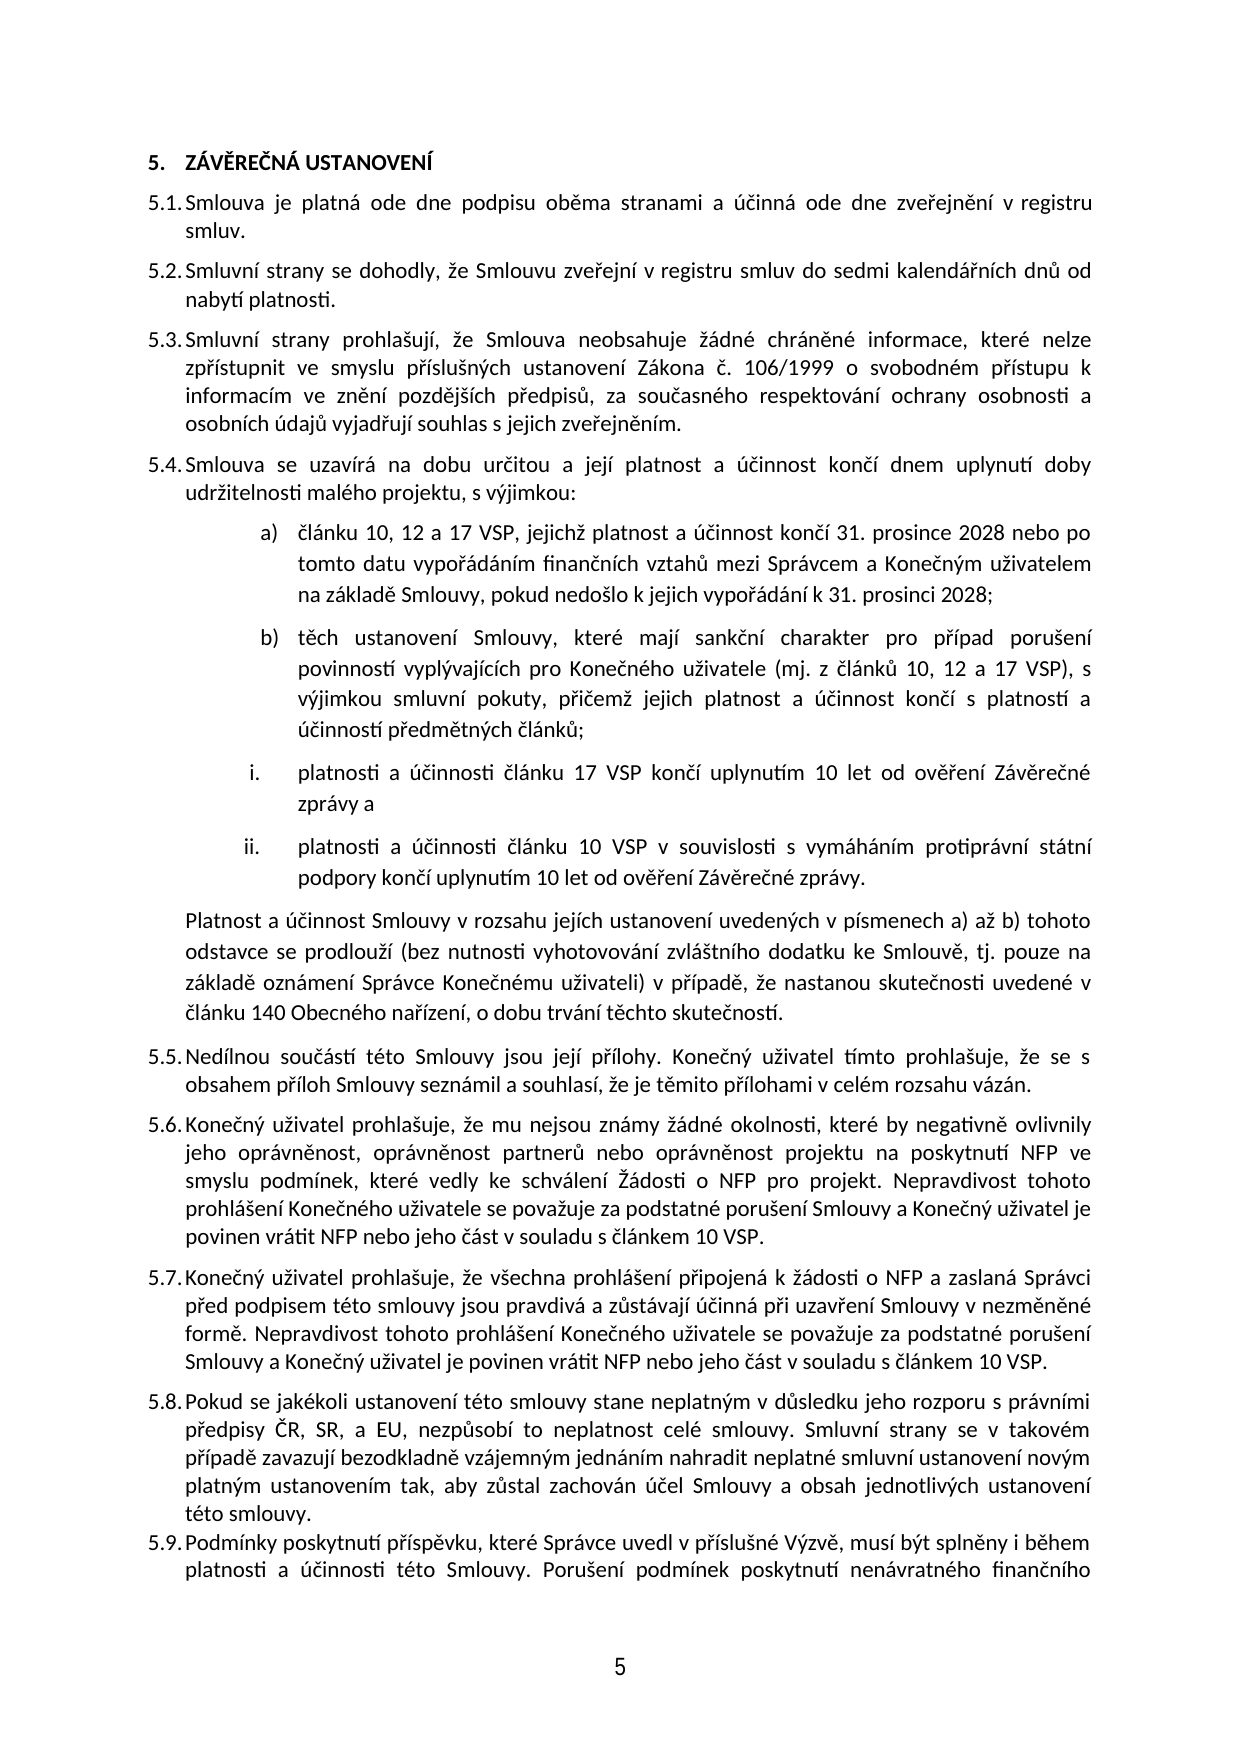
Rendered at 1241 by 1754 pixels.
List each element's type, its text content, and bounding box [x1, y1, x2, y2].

text Platnost a účinnost Smlouvy v rozsahu jejích ustanovení uvedených v písmenech a) až b) tohoto odstavce se prodlouží (bez nutnosti vyhotovování zvláštního dodatku ke Smlouvě, tj. pouze na základě oznámení Správce Konečnému uživateli) v případě, že nastanou skutečnosti uvedené v článku 140 Obecného nařízení, o dobu trvání těchto skutečností. [185, 906, 1093, 1027]
list Smluvní strany prohlašují, že Smlouva neobsahuje žádné chráněné informace, které nelze zpřístupnit ve smyslu příslušných ustanovení Zákona č. 106/1999 o svobodném přístupu k informacím ve znění pozdějších předpisů, za současného respektování ochrany osobnosti a osobních údajů vyjadřují souhlas s jejich zveřejněním. [148, 325, 1093, 437]
list Smluvní strany se dohodly, že Smlouvu zveřejní v registru smluv do sedmi kalendářních dnů od nabytí platnosti. [148, 257, 1093, 313]
list platnosti a účinnosti článku 10 VSP v souvislosti s vymáháním protiprávní státní podpory končí uplynutím 10 let od ověření Závěrečné zprávy. [260, 832, 1093, 891]
list Nedílnou součástí této Smlouvy jsou její přílohy. Konečný uživatel tímto prohlašuje, že se s obsahem příloh Smlouvy seznámil a souhlasí, že je těmito přílohami v celém rozsahu vázán. [148, 1042, 1093, 1098]
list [148, 1528, 1093, 1584]
list článku 10, 12 a 17 VSP, jejichž platnost a účinnost končí 31. prosince 2028 nebo po tomto datu vypořádáním finančních vztahů mezi Správcem a Konečným uživatelem na základě Smlouvy, pokud nedošlo k jejich vypořádání k 31. prosinci 2028; [260, 518, 1093, 608]
list Smlouva se uzavírá na dobu určitou a její platnost a účinnost končí dnem uplynutí doby udržitelnosti malého projektu, s výjimkou: [148, 450, 1093, 506]
list Konečný uživatel prohlašuje, že mu nejsou známy žádné okolnosti, které by negativně ovlivnily jeho oprávněnost, oprávněnost partnerů nebo oprávněnost projektu na poskytnutí NFP ve smyslu podmínek, které vedly ke schválení Žádosti o NFP pro projekt. Nepravdivost tohoto prohlášení Konečného uživatele se považuje za podstatné porušení Smlouvy a Konečný uživatel je povinen vrátit NFP nebo jeho část v souladu s článkem 10 VSP. [148, 1110, 1093, 1250]
list Konečný uživatel prohlašuje, že všechna prohlášení připojená k žádosti o NFP a zaslaná Správci před podpisem této smlouvy jsou pravdivá a zůstávají účinná při uzavření Smlouvy v nezměněné formě. Nepravdivost tohoto prohlášení Konečného uživatele se považuje za podstatné porušení Smlouvy a Konečný uživatel je povinen vrátit NFP nebo jeho část v souladu s článkem 10 VSP. [148, 1263, 1093, 1375]
subtitle ZÁVĚREČNÁ USTANOVENÍ [148, 148, 1093, 176]
list těch ustanovení Smlouvy, které mají sankční charakter pro případ porušení povinností vyplývajících pro Konečného uživatele (mj. z článků 10, 12 a 17 VSP), s výjimkou smluvní pokuty, přičemž jejich platnost a účinnost končí s platností a účinností předmětných článků; [260, 623, 1093, 743]
list Smlouva je platná ode dne podpisu oběma stranami a účinná ode dne zveřejnění v registru smluv. [148, 188, 1093, 244]
list platnosti a účinnosti článku 17 VSP končí uplynutím 10 let od ověření Závěrečné zprávy a [260, 758, 1093, 817]
list Pokud se jakékoli ustanovení této smlouvy stane neplatným v důsledku jeho rozporu s právními předpisy ČR, SR, a EU, nezpůsobí to neplatnost celé smlouvy. Smluvní strany se v takovém případě zavazují bezodkladně vzájemným jednáním nahradit neplatné smluvní ustanovení novým platným ustanovením tak, aby zůstal zachován účel Smlouvy a obsah jednotlivých ustanovení této smlouvy. [148, 1387, 1093, 1528]
